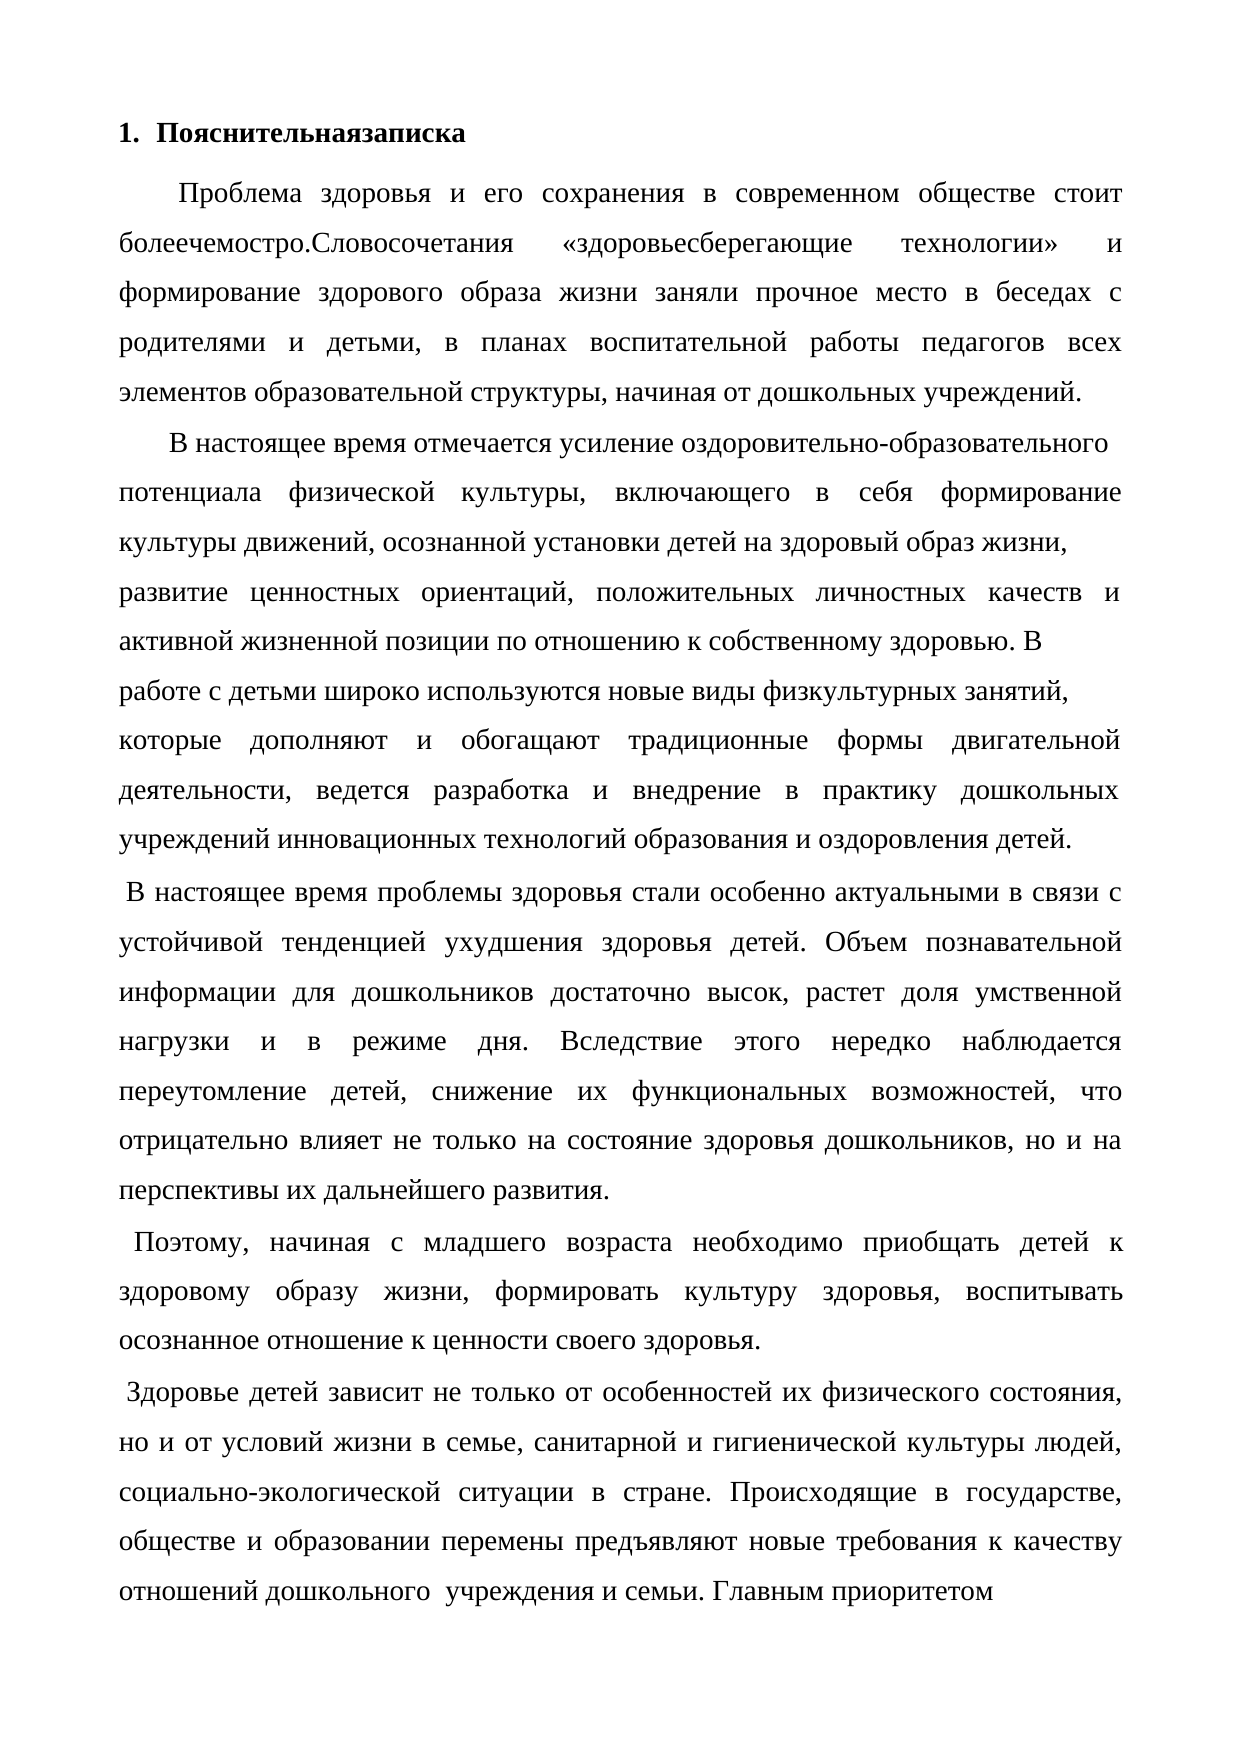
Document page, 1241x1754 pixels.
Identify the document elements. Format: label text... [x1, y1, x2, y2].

subtitle Пояснительнаязаписка [118, 115, 1151, 149]
text Проблема здоровья и его сохранения в современном обществе стоит болеечемостро.Словосочетания «здоровьесберегающие технологии» и формирование здорового образа жизни заняли прочное место в беседах с родителями и детьми, в планах воспитательной работы педагогов всех элементов образовательной структуры, начиная от дошкольных учреждений. [118, 175, 1123, 407]
text В настоящее время проблемы здоровья стали особенно актуальными в связи с устойчивой тенденцией ухудшения здоровья детей. Объем познавательной информации для дошкольников достаточно высок, растет доля умственной нагрузки и в режиме дня. Вследствие этого нередко наблюдается переутомление детей, снижение их функциональных возможностей, что отрицательно влияет не только на состояние здоровья дошкольников, но и на перспективы их дальнейшего развития. [118, 874, 1123, 1206]
text Поэтому, начиная с младшего возраста необходимо приобщать детей к здоровому образу жизни, формировать культуру здоровья, воспитывать осознанное отношение к ценности своего здоровья. [118, 1224, 1124, 1356]
text В настоящее время отмечается усиление оздоровительно-образовательного потенциала физической культуры, включающего в себя формирование культуры движений, осознанной установки детей на здоровый образ жизни, развитие ценностных ориентаций, положительных личностных качеств и активной жизненной позиции по отношению к собственному здоровью. В работе с детьми широко используются новые виды физкультурных занятий, которые дополняют и обогащают традиционные формы двигательной деятельности, ведется разработка и внедрение в практику дошкольных учреждений инновационных технологий образования и оздоровления детей. [118, 425, 1124, 855]
text Здоровье детей зависит не только от особенностей их физического состояния, но и от условий жизни в семье, санитарной и гигиенической культуры людей, социально-экологической ситуации в стране. Происходящие в государстве, обществе и образовании перемены предъявляют новые требования к качеству отношений дошкольного учреждения и семьи. Главным приоритетом [118, 1374, 1123, 1606]
